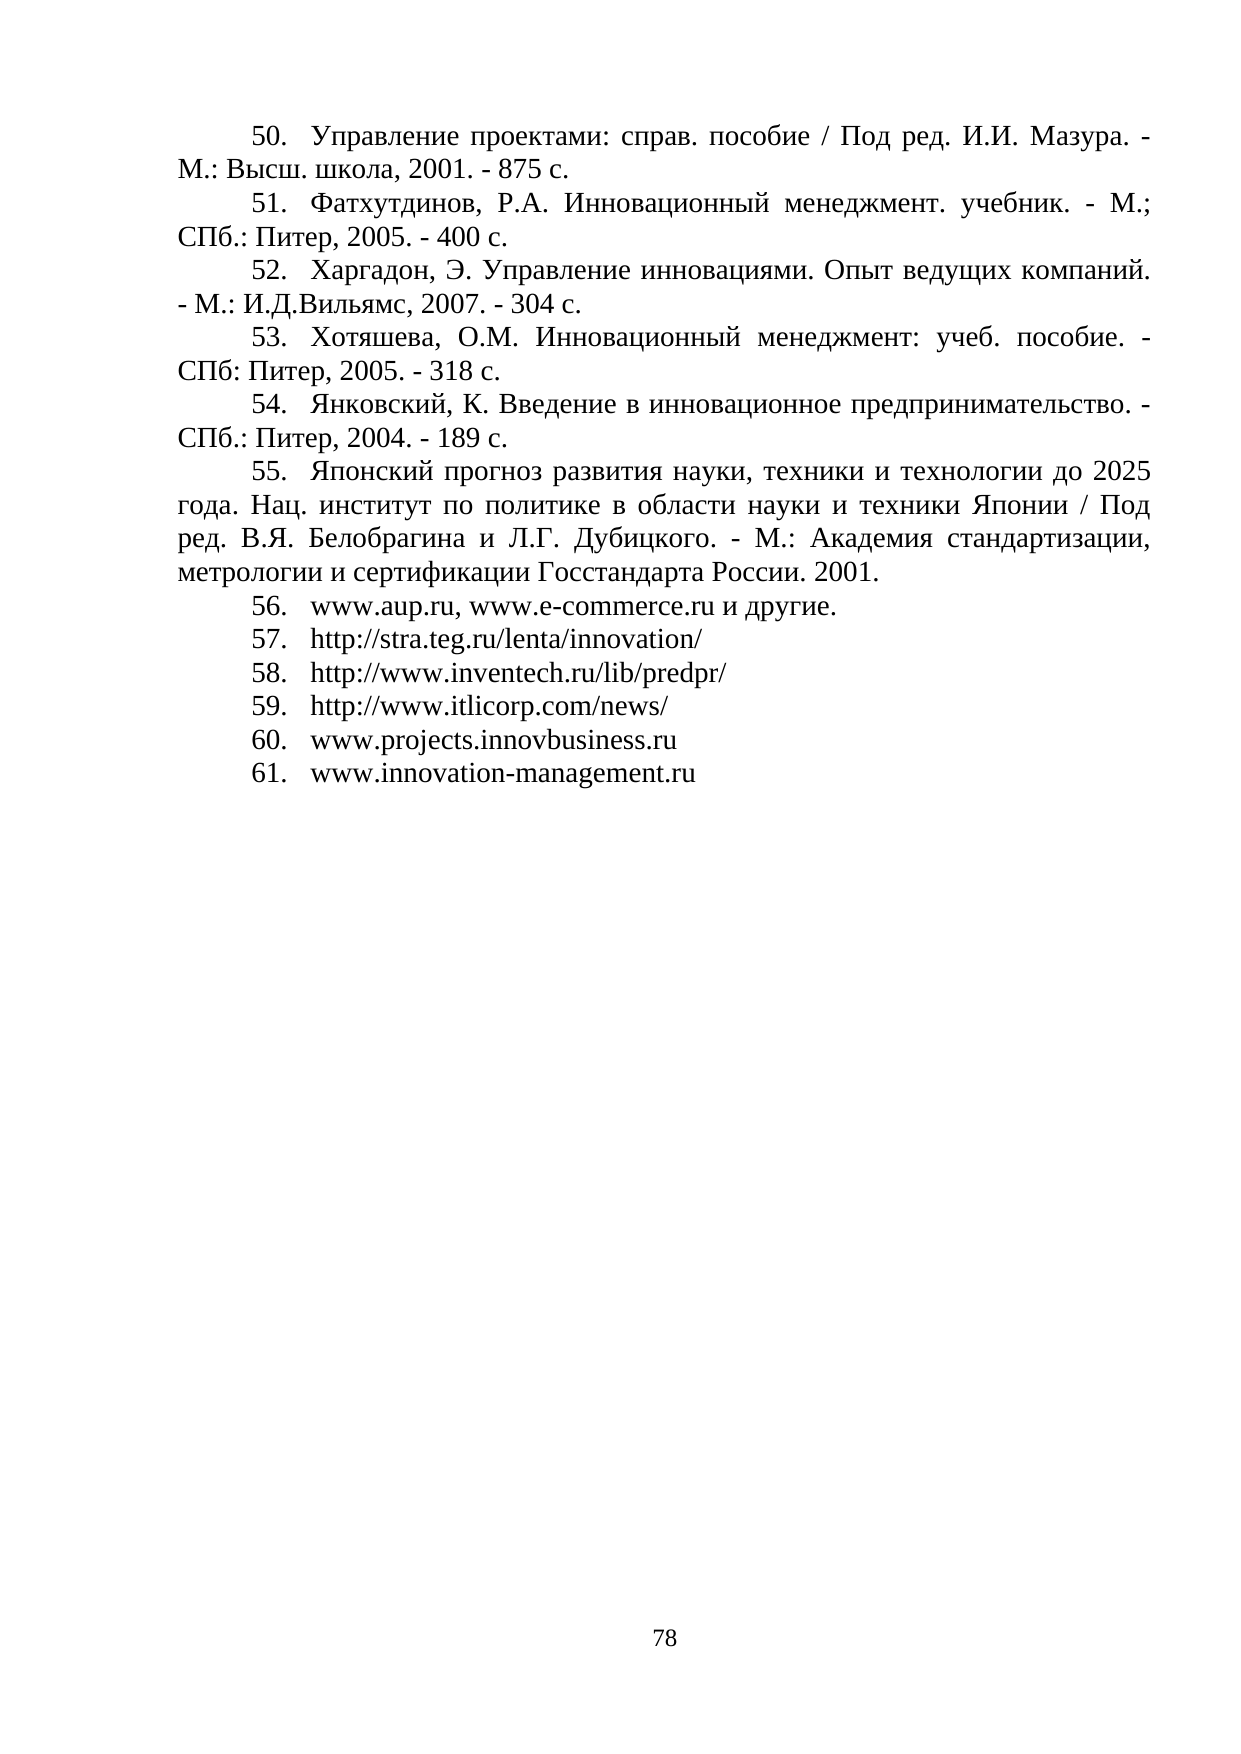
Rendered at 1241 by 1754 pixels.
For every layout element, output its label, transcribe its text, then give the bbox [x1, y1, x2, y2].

list Японский прогноз развития науки, техники и технологии до 2025 года. Нац. институт по политике в области науки и техники Японии / Под ред. В.Я. Белобрагина и Л.Г. Дубицкого. - М.: Академия стандартизации, метрологии и сертификации Госстандарта России. 2001. [177, 453, 1152, 588]
list Фатхутдинов, Р.А. Инновационный менеджмент. учебник. - М.; СПб.: Питер, 2005. - 400 с. [177, 185, 1152, 252]
list http://www.inventech.ru/lib/predpr/ [177, 655, 1152, 688]
list Хотяшева, О.М. Инновационный менеджмент: учеб. пособие. - СПб: Питер, 2005. - 318 с. [177, 319, 1152, 386]
list www.aup.ru, www.e-commerce.ru и другие. [177, 588, 1152, 621]
list http://stra.teg.ru/lenta/innovation/ [177, 621, 1152, 655]
list Харгадон, Э. Управление инновациями. Опыт ведущих компаний. - М.: И.Д.Вильямс, 2007. - 304 с. [177, 252, 1152, 319]
list www.projects.innovbusiness.ru [177, 722, 1152, 755]
list Управление проектами: справ. пособие / Под ред. И.И. Мазура. - М.: Высш. школа, 2001. - 875 с. [177, 118, 1152, 185]
list http://www.itlicorp.com/news/ [177, 688, 1152, 722]
list www.innovation-management.ru [177, 755, 1152, 789]
list Янковский, К. Введение в инновационное предпринимательство. - СПб.: Питер, 2004. - 189 с. [177, 386, 1152, 453]
